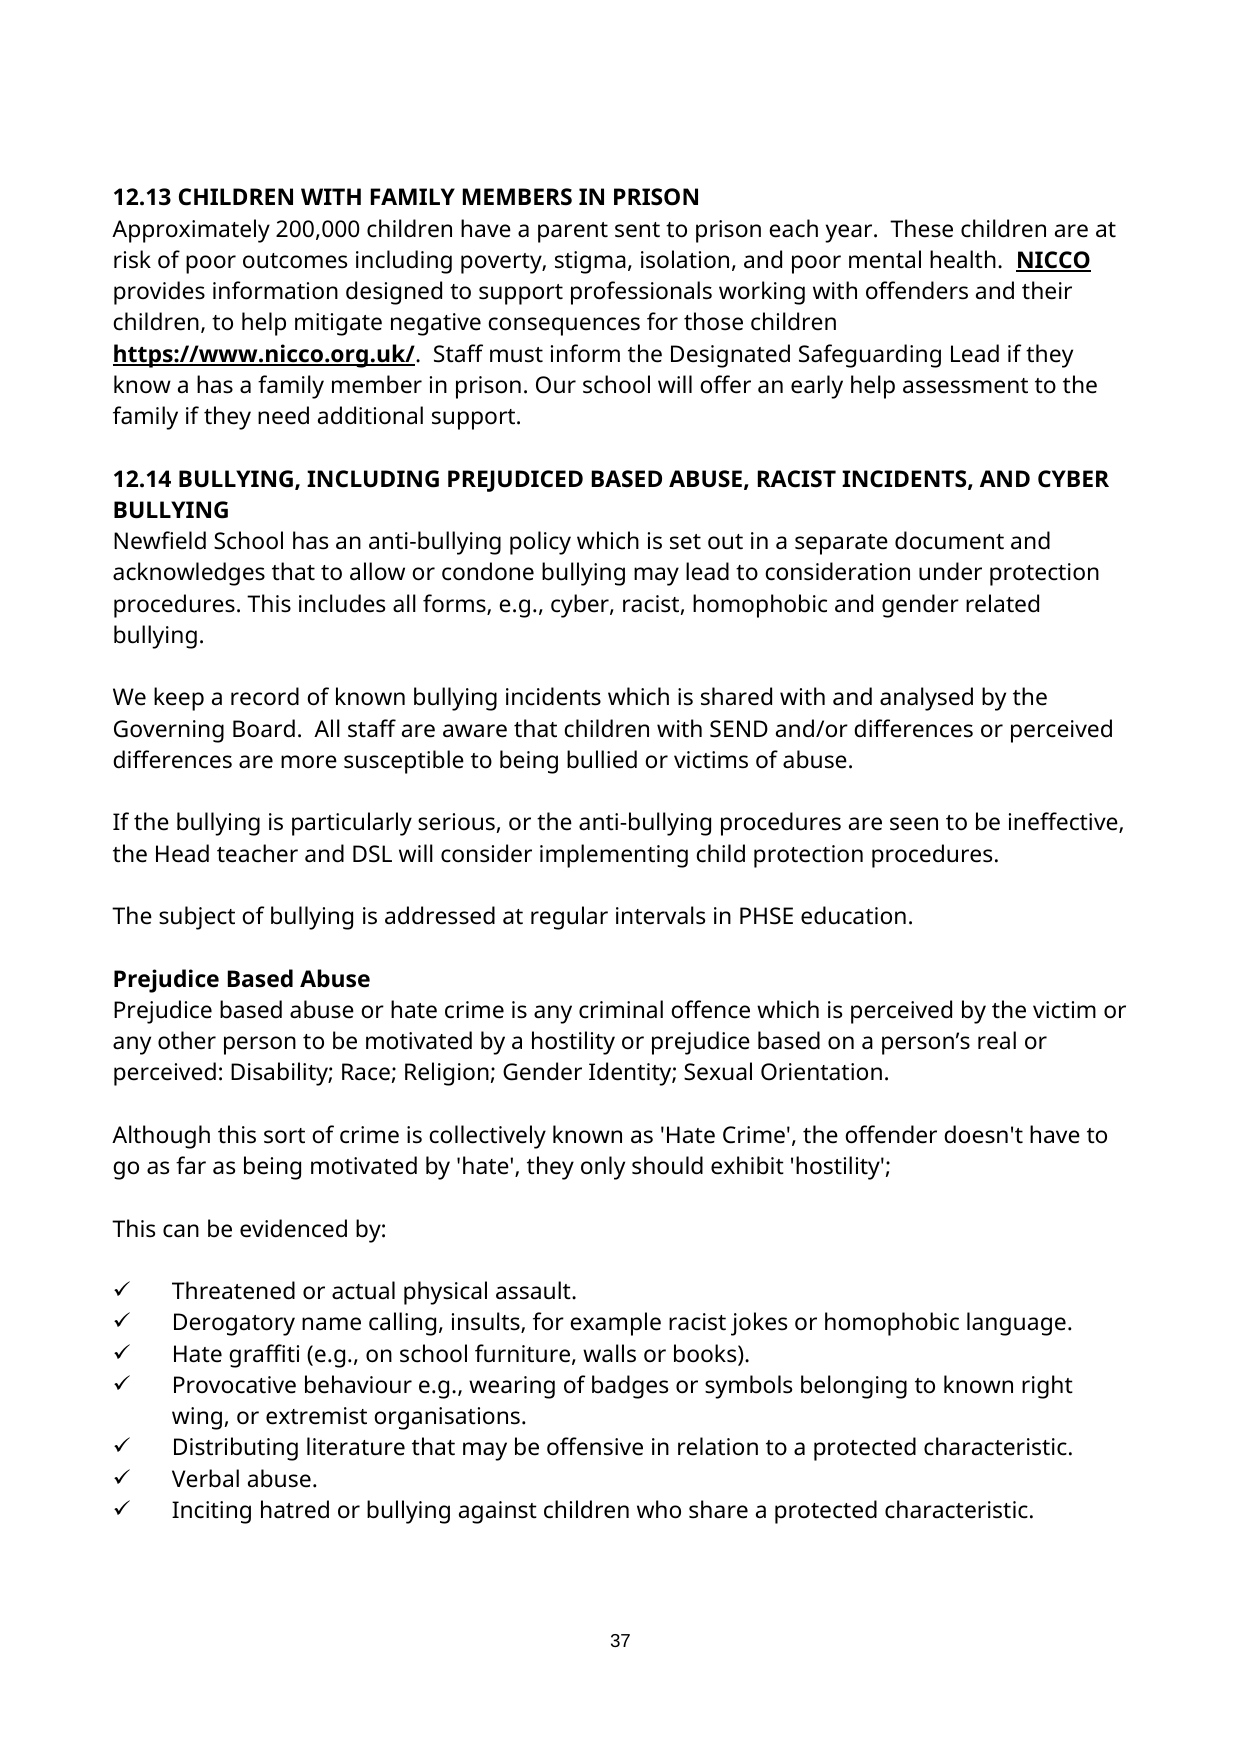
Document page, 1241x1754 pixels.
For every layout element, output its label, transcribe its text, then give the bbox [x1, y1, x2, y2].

text If the bullying is particularly serious, or the anti-bullying procedures are seen to be ineffective, the Head teacher and DSL will consider implementing child protection procedures. [112, 806, 1128, 869]
text Prejudice Based Abuse [112, 962, 1128, 994]
text We keep a record of known bullying incidents which is shared with and analysed by the Governing Board. All staff are aware that children with SEND and/or differences or perceived differences are more susceptible to being bullied or victims of abuse. [112, 681, 1128, 775]
subtitle 12.13 CHILDREN WITH FAMILY MEMBERS IN PRISON [112, 181, 1128, 212]
list Threatened or actual physical assault. [112, 1275, 1128, 1306]
text Newfield School has an anti-bullying policy which is set out in a separate document and acknowledges that to allow or condone bullying may lead to consideration under protection procedures. This includes all forms, e.g., cyber, racist, homophobic and gender related bullying. [112, 525, 1128, 650]
text 12.14 BULLYING, INCLUDING PREJUDICED BASED ABUSE, RACIST INCIDENTS, AND CYBER BULLYING [112, 462, 1128, 525]
list Derogatory name calling, insults, for example racist jokes or homophobic language. [112, 1306, 1128, 1337]
text This can be evidenced by: [112, 1212, 1128, 1244]
list Hate graffiti (e.g., on school furniture, walls or books). [112, 1337, 1128, 1369]
list Provocative behaviour e.g., wearing of badges or symbols belonging to known right wing, or extremist organisations. [112, 1369, 1128, 1431]
text Prejudice based abuse or hate crime is any criminal offence which is perceived by the victim or any other person to be motivated by a hostility or prejudice based on a person’s real or perceived: Disability; Race; Religion; Gender Identity; Sexual Orientation. [112, 994, 1128, 1087]
text The subject of bullying is addressed at regular intervals in PHSE education. [112, 900, 1128, 931]
list Distributing literature that may be offensive in relation to a protected characteristic. [112, 1431, 1128, 1462]
list Inciting hatred or bullying against children who share a protected characteristic. [112, 1494, 1128, 1525]
text Approximately 200,000 children have a parent sent to prison each year. These children are at risk of poor outcomes including poverty, stigma, isolation, and poor mental health. NICCO provides information designed to support professionals working with offenders and their children, to help mitigate negative consequences for those children https://www.nicco.org.uk/. Staff must inform the Designated Safeguarding Lead if they know a has a family member in prison. Our school will offer an early help assessment to the family if they need additional support. [112, 212, 1128, 431]
list Verbal abuse. [112, 1462, 1128, 1494]
text Although this sort of crime is collectively known as 'Hate Crime', the offender doesn't have to go as far as being motivated by 'hate', they only should exhibit 'hostility'; [112, 1119, 1128, 1181]
